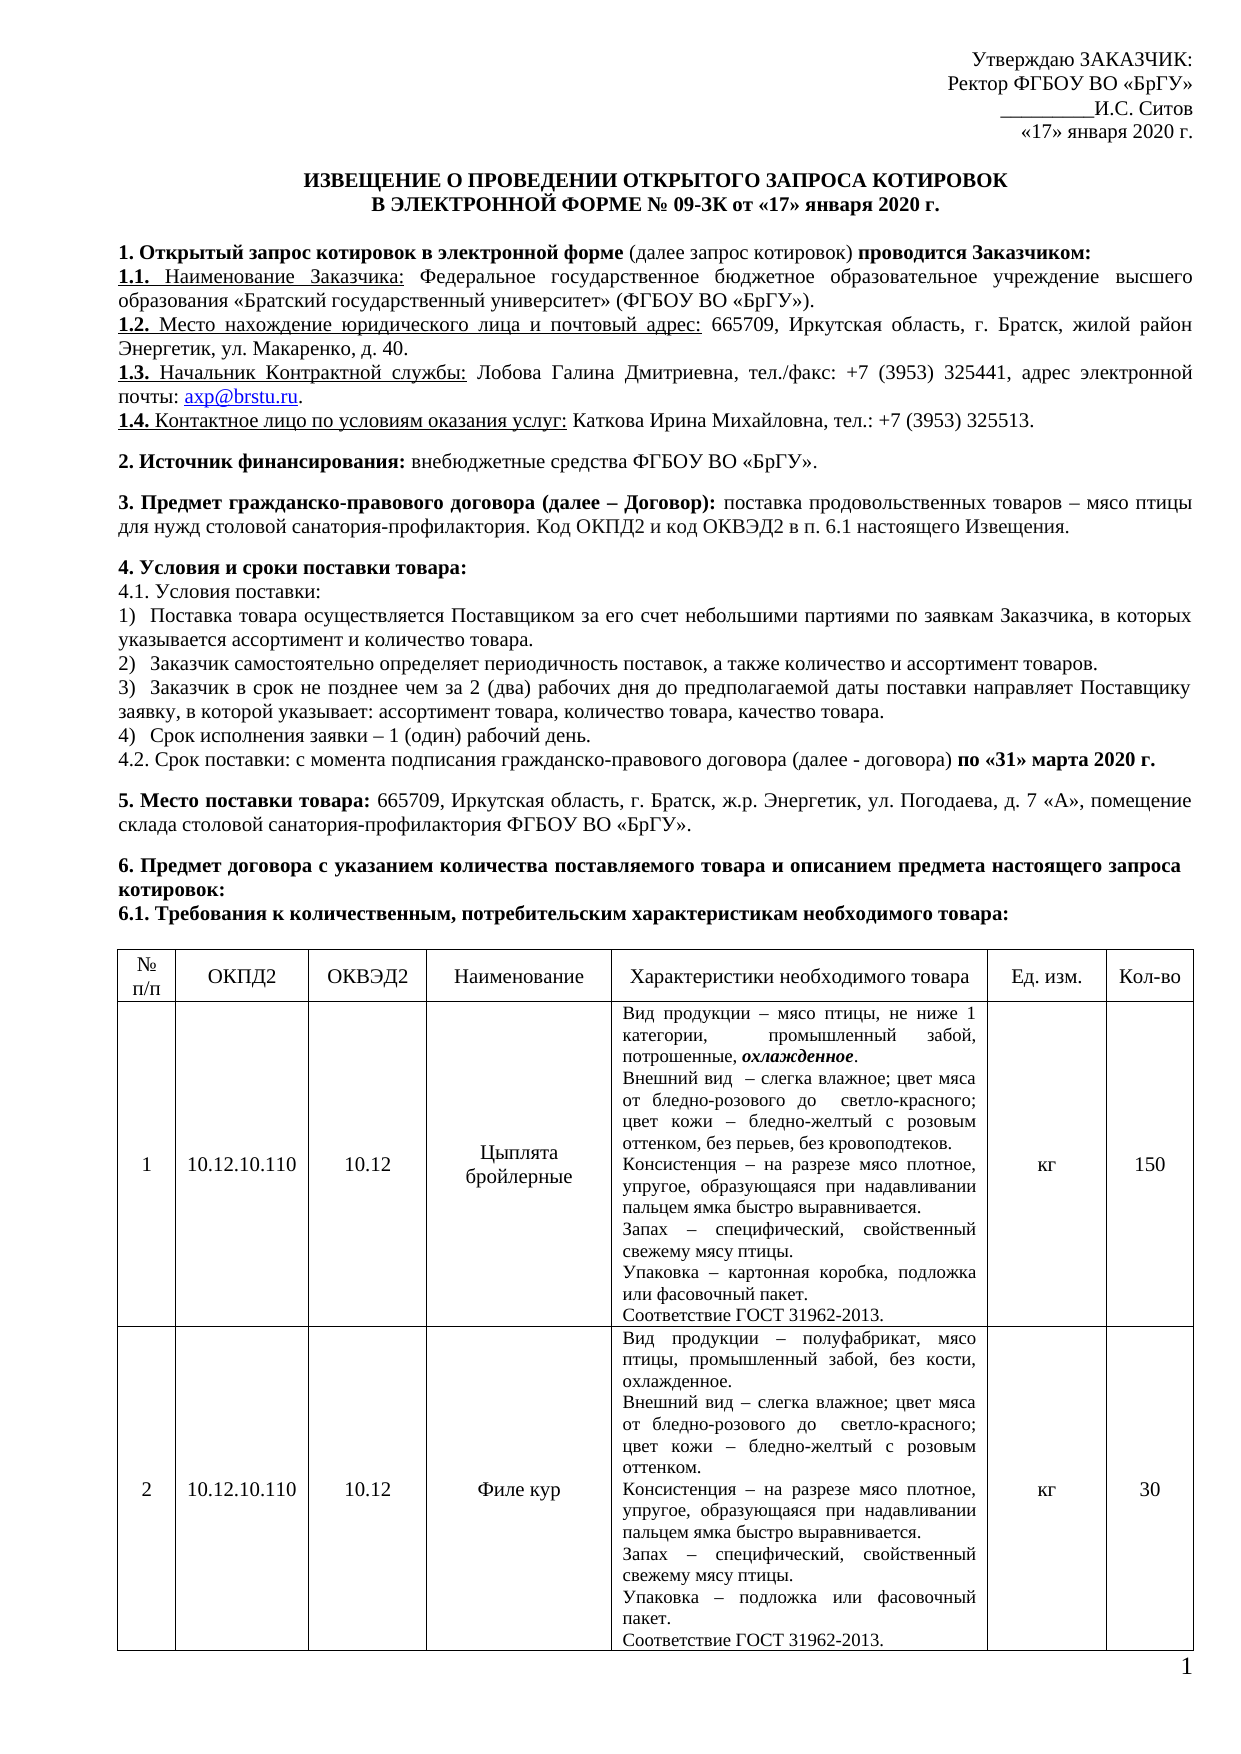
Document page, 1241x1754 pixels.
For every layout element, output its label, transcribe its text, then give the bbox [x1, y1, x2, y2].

table_header Кол-во [1107, 950, 1193, 1001]
list Поставка товара осуществляется Поставщиком за его счет небольшими партиями по заявкам Заказчика, в которых указывается ассортимент и количество товара. [118, 603, 1193, 651]
text 4.1. Условия поставки: [118, 579, 1193, 603]
list Срок исполнения заявки – 1 (один) рабочий день. [118, 723, 1193, 747]
table_cell 30 [1107, 1327, 1193, 1650]
text 2. Источник финансирования: внебюджетные средства ФГБОУ ВО «БрГУ». [118, 449, 1193, 473]
table_cell кг [988, 1002, 1106, 1326]
table_header ОКПД2 [176, 950, 308, 1001]
table_cell 150 [1107, 1002, 1193, 1326]
table_cell Вид продукции – мясо птицы, не ниже 1 категории, промышленный забой, потрошенные, охлажденное. Внешний вид – слегка влажное; цвет мяса от бледно-розового до светло-красного; цвет кожи – бледно-желтый с розовым оттенком, без перьев, без кровоподтеков. Консистенция – на разрезе мясо плотное, упругое, образующаяся при надавливании пальцем ямка быстро выравнивается. Запах – специфический, свойственный свежему мясу птицы. Упаковка – картонная коробка, подложка или фасовочный пакет. Соответствие ГОСТ 31962-2013. [612, 1002, 987, 1326]
text 4. Условия и сроки поставки товара: [118, 555, 1193, 579]
text 1.1. Наименование Заказчика: Федеральное государственное бюджетное образовательное учреждение высшего образования «Братский государственный университет» (ФГБОУ ВО «БрГУ»). [118, 264, 1193, 312]
title «17» января 2020 г. [118, 119, 1193, 143]
title ИЗВЕЩЕНИЕ О ПРОВЕДЕНИИ ОТКРЫТОГО ЗАПРОСА КОТИРОВОК В ЭЛЕКТРОННОЙ ФОРМЕ № 09-ЗК от «17» января 2020 г. [118, 168, 1193, 216]
table_header Ед. изм. [988, 950, 1106, 1001]
table_cell 1 [118, 1002, 175, 1326]
text 4.2. Срок поставки: с момента подписания гражданско-правового договора (далее - договора) по «31» марта 2020 г. [118, 747, 1193, 771]
table_cell 10.12.10.110 [176, 1327, 308, 1650]
table_header Наименование [427, 950, 611, 1001]
text _________И.С. Ситов [118, 95, 1193, 119]
text 6. Предмет договора с указанием количества поставляемого товара и описанием предмета настоящего запроса котировок: [118, 853, 1183, 901]
text 6.1. Требования к количественным, потребительским характеристикам необходимого товара: [118, 901, 1183, 925]
table_cell 2 [118, 1327, 175, 1650]
text 1. Открытый запрос котировок в электронной форме (далее запрос котировок) проводится Заказчиком: [118, 240, 1193, 264]
text Утверждаю ЗАКАЗЧИК: [118, 47, 1193, 71]
list Заказчик самостоятельно определяет периодичность поставок, а также количество и ассортимент товаров. [118, 651, 1193, 675]
table_header Характеристики необходимого товара [612, 950, 987, 1001]
text 5. Место поставки товара: 665709, Иркутская область, г. Братск, ж.р. Энергетик, ул. Погодаева, д. 7 «А», помещение склада столовой санатория-профилактория ФГБОУ ВО «БрГУ». [118, 788, 1193, 836]
table_cell 10.12.10.110 [176, 1002, 308, 1326]
table_cell 10.12 [309, 1002, 426, 1326]
text 3. Предмет гражданско-правового договора (далее – Договор): поставка продовольственных товаров – мясо птицы для нужд столовой санатория-профилактория. Код ОКПД2 и код ОКВЭД2 в п. 6.1 настоящего Извещения. [118, 490, 1193, 538]
table_header ОКВЭД2 [309, 950, 426, 1001]
text 1.3. Начальник Контрактной службы: Лобова Галина Дмитриевна, тел./факс: +7 (3953) 325441, адрес электронной почты: axp@brstu.ru. [118, 360, 1193, 408]
table_cell 10.12 [309, 1327, 426, 1650]
text Ректор ФГБОУ ВО «БрГУ» [118, 71, 1193, 95]
table_header № п/п [118, 950, 175, 1001]
table_cell кг [988, 1327, 1106, 1650]
table_cell Вид продукции – полуфабрикат, мясо птицы, промышленный забой, без кости, охлажденное. Внешний вид – слегка влажное; цвет мяса от бледно-розового до светло-красного; цвет кожи – бледно-желтый с розовым оттенком. Консистенция – на разрезе мясо плотное, упругое, образующаяся при надавливании пальцем ямка быстро выравнивается. Запах – специфический, свойственный свежему мясу птицы. Упаковка – подложка или фасовочный пакет. Соответствие ГОСТ 31962-2013. [612, 1327, 987, 1650]
list Заказчик в срок не позднее чем за 2 (два) рабочих дня до предполагаемой даты поставки направляет Поставщику заявку, в которой указывает: ассортимент товара, количество товара, качество товара. [118, 675, 1193, 723]
text 1.2. Место нахождение юридического лица и почтовый адрес: 665709, Иркутская область, г. Братск, жилой район Энергетик, ул. Макаренко, д. 40. [118, 312, 1193, 360]
text 1.4. Контактное лицо по условиям оказания услуг: Каткова Ирина Михайловна, тел.: +7 (3953) 325513. [118, 408, 1193, 432]
table_cell Филе кур [427, 1327, 611, 1650]
table_cell Цыплята бройлерные [427, 1002, 611, 1326]
